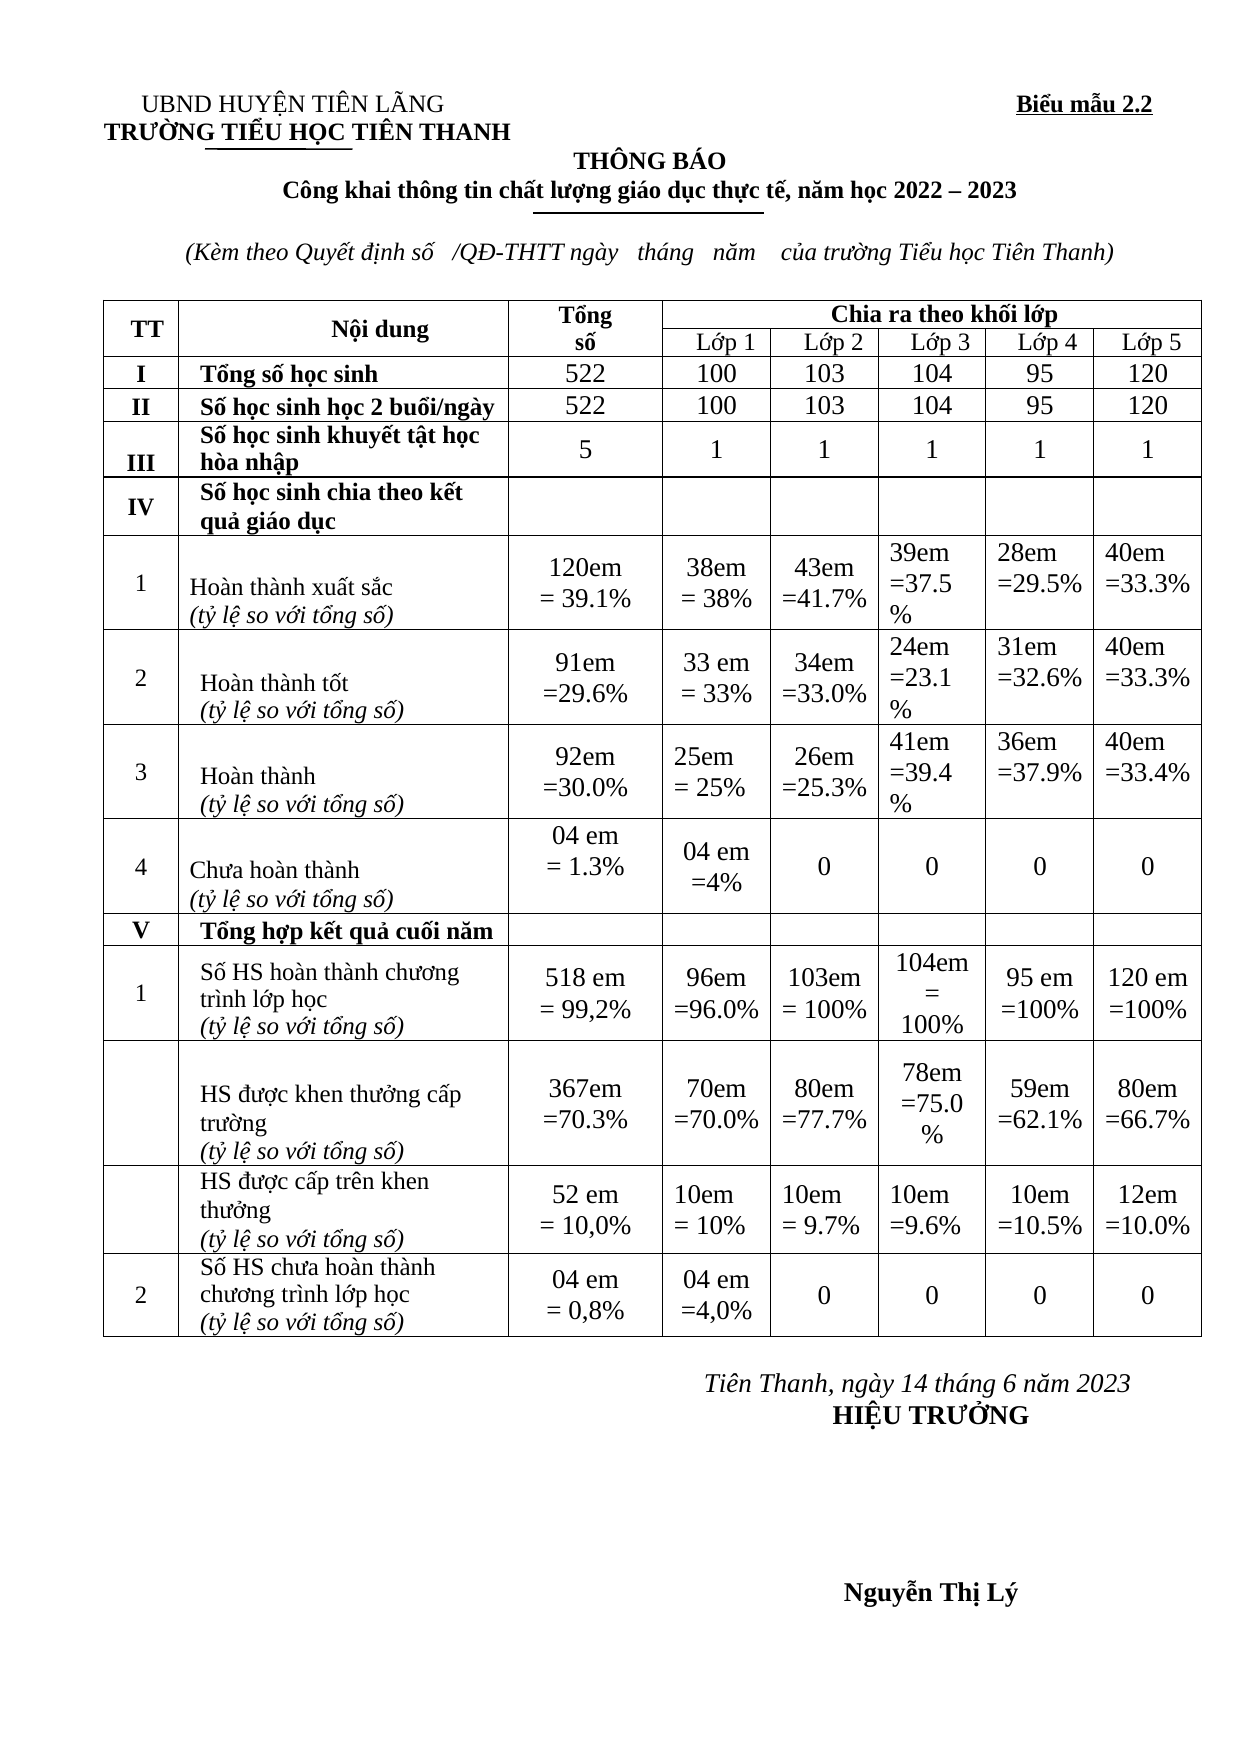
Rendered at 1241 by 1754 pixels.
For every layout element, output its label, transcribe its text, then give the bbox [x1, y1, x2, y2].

table_cell 04 em = 0,8% [509, 1254, 662, 1336]
table_cell 4 [104, 819, 178, 913]
table_cell Lớp 2 [771, 329, 878, 356]
table_cell Lớp 4 [986, 329, 1093, 356]
table_cell 40em =33.3% [1094, 630, 1201, 724]
text Nguyễn Thị Lý [666, 1576, 1196, 1607]
table_cell 1 [104, 946, 178, 1039]
table_cell 120em = 39.1% [509, 536, 662, 629]
table_cell 120 [1094, 357, 1201, 388]
table_cell Số học sinh chia theo kết quả giáo dục [179, 478, 508, 535]
table_cell 26em =25.3% [771, 725, 878, 818]
table_cell 1 [986, 422, 1093, 476]
table_cell 2 [104, 630, 178, 724]
table_cell 367em =70.3% [509, 1041, 662, 1165]
table_cell 95 [986, 357, 1093, 388]
table_cell [986, 478, 1093, 535]
table_cell 31em =32.6% [986, 630, 1093, 724]
table_cell 52 em = 10,0% [509, 1166, 662, 1252]
table_cell 103 [771, 389, 878, 421]
text TRƯỜNG TIỂU HỌC TIÊN THANH [103, 117, 1196, 146]
table_cell 12em =10.0% [1094, 1166, 1201, 1252]
table_cell [1094, 478, 1201, 535]
table_cell 04 em =4,0% [663, 1254, 770, 1336]
table_cell Số học sinh học 2 buổi/ngày [179, 389, 508, 421]
table_cell 33 em = 33% [663, 630, 770, 724]
table_cell 10em =10.5% [986, 1166, 1093, 1252]
text UBND HUYỆN TIÊN LÃNG Biểu mẫu 2.2 [103, 89, 1196, 117]
table_cell 1 [771, 422, 878, 476]
table_header Nội dung [179, 301, 508, 356]
table_cell 10em = 9.7% [771, 1166, 878, 1252]
table_cell Tổng số học sinh [179, 357, 508, 388]
table_cell IV [104, 478, 178, 535]
text HIỆU TRƯỞNG [666, 1399, 1196, 1430]
table_cell 522 [509, 357, 662, 388]
table_cell 28em =29.5% [986, 536, 1093, 629]
table_cell 0 [1094, 819, 1201, 913]
table_cell 95 em =100% [986, 946, 1093, 1039]
table_cell 5 [509, 422, 662, 476]
table_cell 24em =23.1% [879, 630, 985, 724]
table_cell 04 em = 1.3% [509, 819, 662, 913]
table_cell [104, 1041, 178, 1165]
table_cell Tổng hợp kết quả cuối năm [179, 914, 508, 945]
table_cell 104 [879, 389, 985, 421]
table_cell 100 [663, 357, 770, 388]
table_cell Hoàn thành tốt (tỷ lệ so với tổng số) [179, 630, 508, 724]
table_cell [771, 914, 878, 945]
table_cell 10em = 10% [663, 1166, 770, 1252]
table_cell 104 [879, 357, 985, 388]
table_cell 41em =39.4% [879, 725, 985, 818]
table_cell 0 [986, 1254, 1093, 1336]
table_cell [771, 478, 878, 535]
table_cell [879, 914, 985, 945]
table_cell 120 em =100% [1094, 946, 1201, 1039]
table_cell Lớp 3 [879, 329, 985, 356]
table_cell 0 [879, 1254, 985, 1336]
table_cell 103em = 100% [771, 946, 878, 1039]
table_cell 78em =75.0% [879, 1041, 985, 1165]
table_header Chia ra theo khối lớp [663, 301, 1201, 328]
table_cell 2 [104, 1254, 178, 1336]
table_cell Số HS chưa hoàn thành chương trình lớp học (tỷ lệ so với tổng số) [179, 1254, 508, 1336]
table_cell 522 [509, 389, 662, 421]
table_cell 0 [771, 819, 878, 913]
table_cell 59em =62.1% [986, 1041, 1093, 1165]
table_cell [104, 1166, 178, 1252]
table_cell 1 [879, 422, 985, 476]
table_cell Hoàn thành xuất sắc (tỷ lệ so với tổng số) [179, 536, 508, 629]
table_cell 91em =29.6% [509, 630, 662, 724]
table_cell III [104, 422, 178, 476]
table_cell [509, 478, 662, 535]
table_cell 104em = 100% [879, 946, 985, 1039]
table_cell 1 [1094, 422, 1201, 476]
table_cell 38em = 38% [663, 536, 770, 629]
table_cell 70em =70.0% [663, 1041, 770, 1165]
table_cell I [104, 357, 178, 388]
table_cell [663, 914, 770, 945]
table_cell Chưa hoàn thành (tỷ lệ so với tổng số) [179, 819, 508, 913]
table_cell 100 [663, 389, 770, 421]
table_cell 25em = 25% [663, 725, 770, 818]
table_cell Lớp 5 [1094, 329, 1201, 356]
table_cell 103 [771, 357, 878, 388]
table_cell 40em =33.3% [1094, 536, 1201, 629]
table_cell 0 [771, 1254, 878, 1336]
table_cell Số HS hoàn thành chương trình lớp học (tỷ lệ so với tổng số) [179, 946, 508, 1039]
table_cell [879, 478, 985, 535]
table_cell 10em =9.6% [879, 1166, 985, 1252]
table_cell [986, 914, 1093, 945]
table_cell 1 [104, 536, 178, 629]
table_cell [663, 478, 770, 535]
table_cell 1 [663, 422, 770, 476]
table_cell 80em =77.7% [771, 1041, 878, 1165]
table_cell 0 [1094, 1254, 1201, 1336]
text (Kèm theo Quyết định số /QĐ-THTT ngày tháng năm của trường Tiểu học Tiên Thanh) [103, 237, 1196, 266]
table_cell [509, 914, 662, 945]
table_cell Số học sinh khuyết tật học hòa nhập [179, 422, 508, 476]
table_cell 120 [1094, 389, 1201, 421]
table_cell HS được cấp trên khen thưởng (tỷ lệ so với tổng số) [179, 1166, 508, 1252]
table_cell 0 [879, 819, 985, 913]
table_cell 95 [986, 389, 1093, 421]
table_cell II [104, 389, 178, 421]
table_cell 04 em =4% [663, 819, 770, 913]
table_cell 518 em = 99,2% [509, 946, 662, 1039]
text Tiên Thanh, ngày 14 tháng 6 năm 2023 [703, 1368, 1196, 1399]
table_cell 43em =41.7% [771, 536, 878, 629]
table_cell 39em =37.5% [879, 536, 985, 629]
table_cell 36em =37.9% [986, 725, 1093, 818]
table_cell 0 [986, 819, 1093, 913]
table_cell 3 [104, 725, 178, 818]
table_cell Hoàn thành (tỷ lệ so với tổng số) [179, 725, 508, 818]
table_header TT [104, 301, 178, 356]
table_cell Lớp 1 [663, 329, 770, 356]
table_cell 80em =66.7% [1094, 1041, 1201, 1165]
text THÔNG BÁO [103, 146, 1196, 175]
table_cell 96em =96.0% [663, 946, 770, 1039]
table_cell 40em =33.4% [1094, 725, 1201, 818]
table_cell V [104, 914, 178, 945]
table_cell [1094, 914, 1201, 945]
table_cell 92em =30.0% [509, 725, 662, 818]
table_cell 34em =33.0% [771, 630, 878, 724]
table_cell HS được khen thưởng cấp trường (tỷ lệ so với tổng số) [179, 1041, 508, 1165]
table_header Tổng số [509, 301, 662, 356]
text Công khai thông tin chất lượng giáo dục thực tế, năm học 2022 – 2023 [103, 175, 1196, 204]
